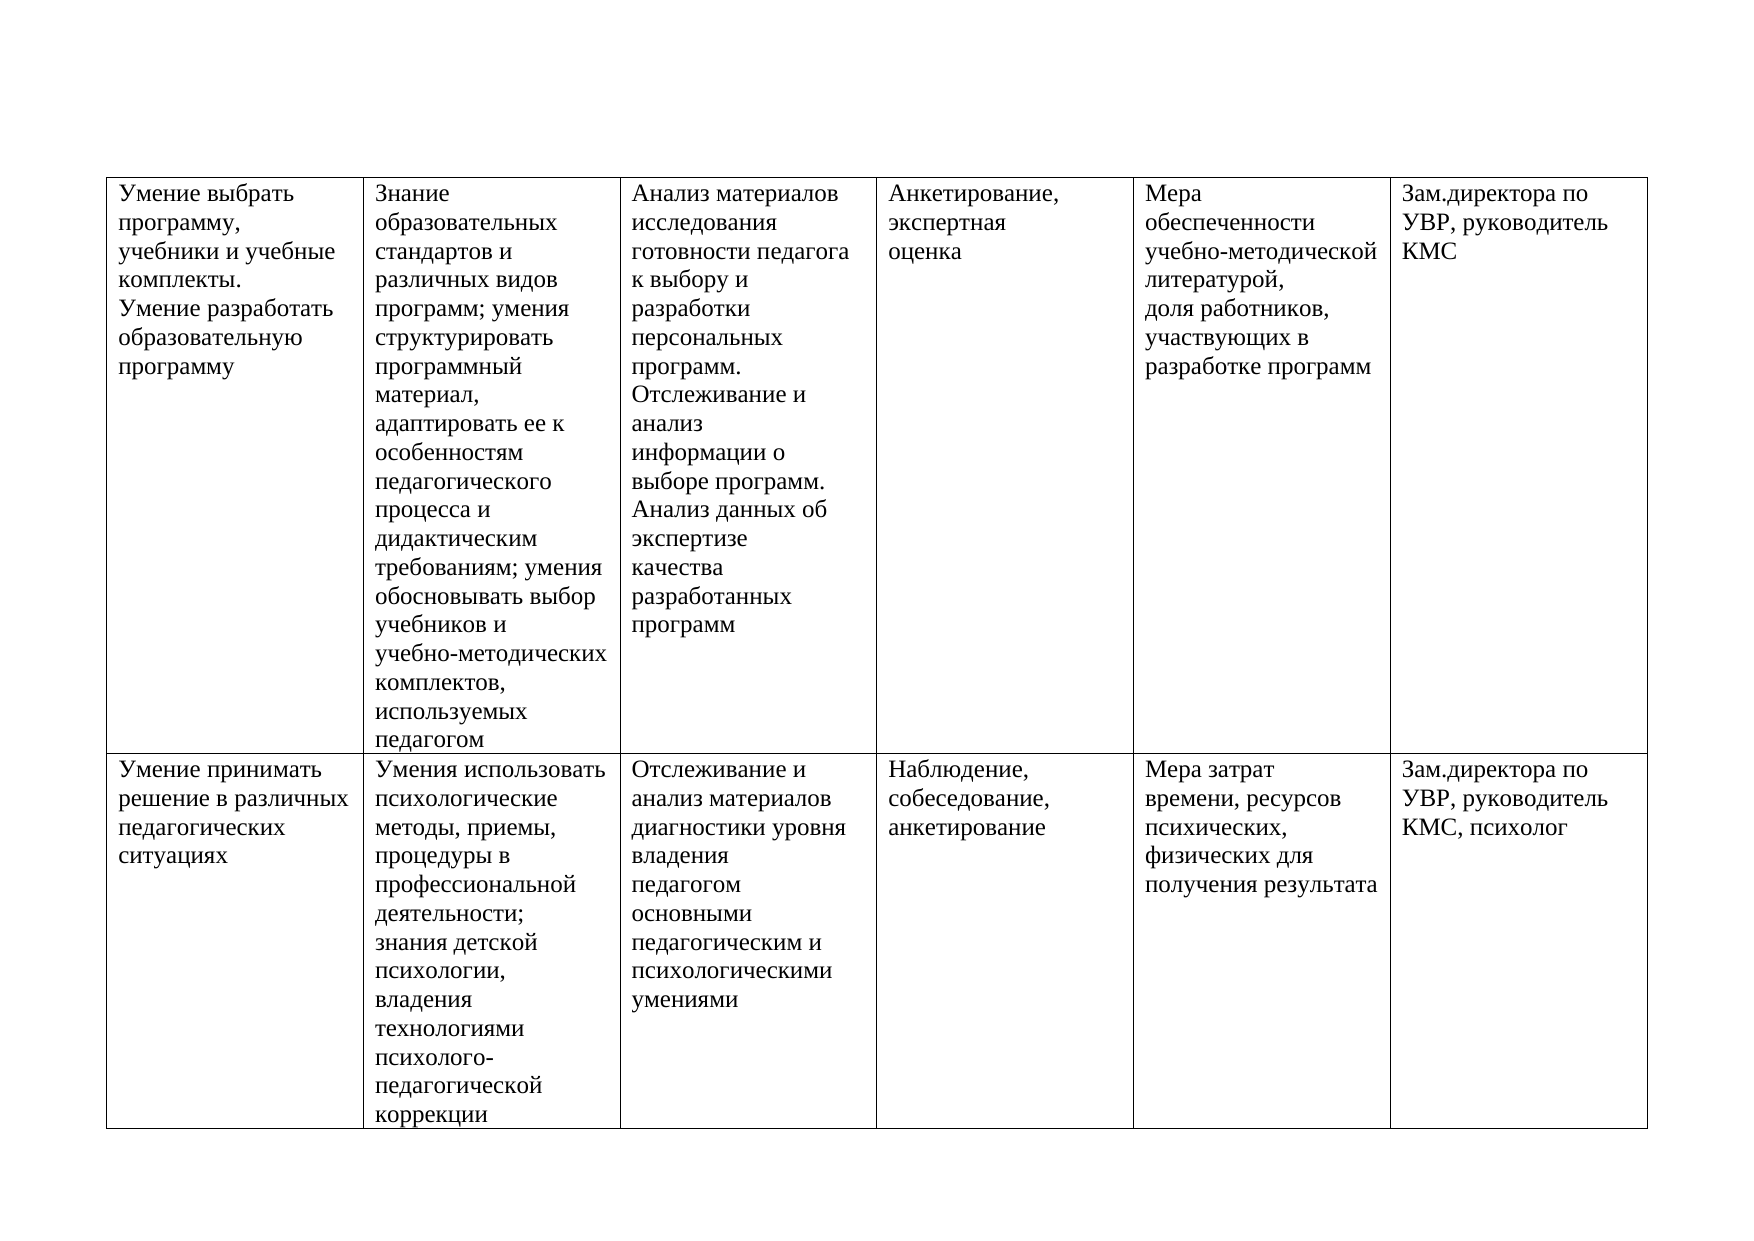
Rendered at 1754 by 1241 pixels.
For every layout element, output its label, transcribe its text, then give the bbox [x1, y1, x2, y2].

table_cell Анкетирование, экспертная оценка [877, 178, 1133, 753]
table_cell Отслеживание и анализ материалов диагностики уровня владения педагогом основными педагогическим и психологическими умениями [621, 754, 876, 1128]
table_cell Умения использовать психологические методы, приемы, процедуры в профессиональной деятельности; знания детской психологии, владения технологиями психолого-педагогической коррекции [364, 754, 620, 1128]
table_cell Мера обеспеченности учебно-методической литературой, доля работников, участвующих в разработке программ [1134, 178, 1390, 753]
table_cell Зам.директора по УВР, руководитель КМС [1391, 178, 1647, 753]
table_cell Наблюдение, собеседование, анкетирование [877, 754, 1133, 1128]
table_cell Зам.директора по УВР, руководитель КМС, психолог [1391, 754, 1647, 1128]
table_cell Анализ материалов исследования готовности педагога к выбору и разработки персональных программ. Отслеживание и анализ информации о выборе программ. Анализ данных об экспертизе качества разработанных программ [621, 178, 876, 753]
table_cell Мера затрат времени, ресурсов психических, физических для получения результата [1134, 754, 1390, 1128]
table_cell Умение выбрать программу, учебники и учебные комплекты. Умение разработать образовательную программу [107, 178, 363, 753]
table_cell Умение принимать решение в различных педагогических ситуациях [107, 754, 363, 1128]
table_cell Знание образовательных стандартов и различных видов программ; умения структурировать программный материал, адаптировать ее к особенностям педагогического процесса и дидактическим требованиям; умения обосновывать выбор учебников и учебно-методических комплектов, используемых педагогом [364, 178, 620, 753]
